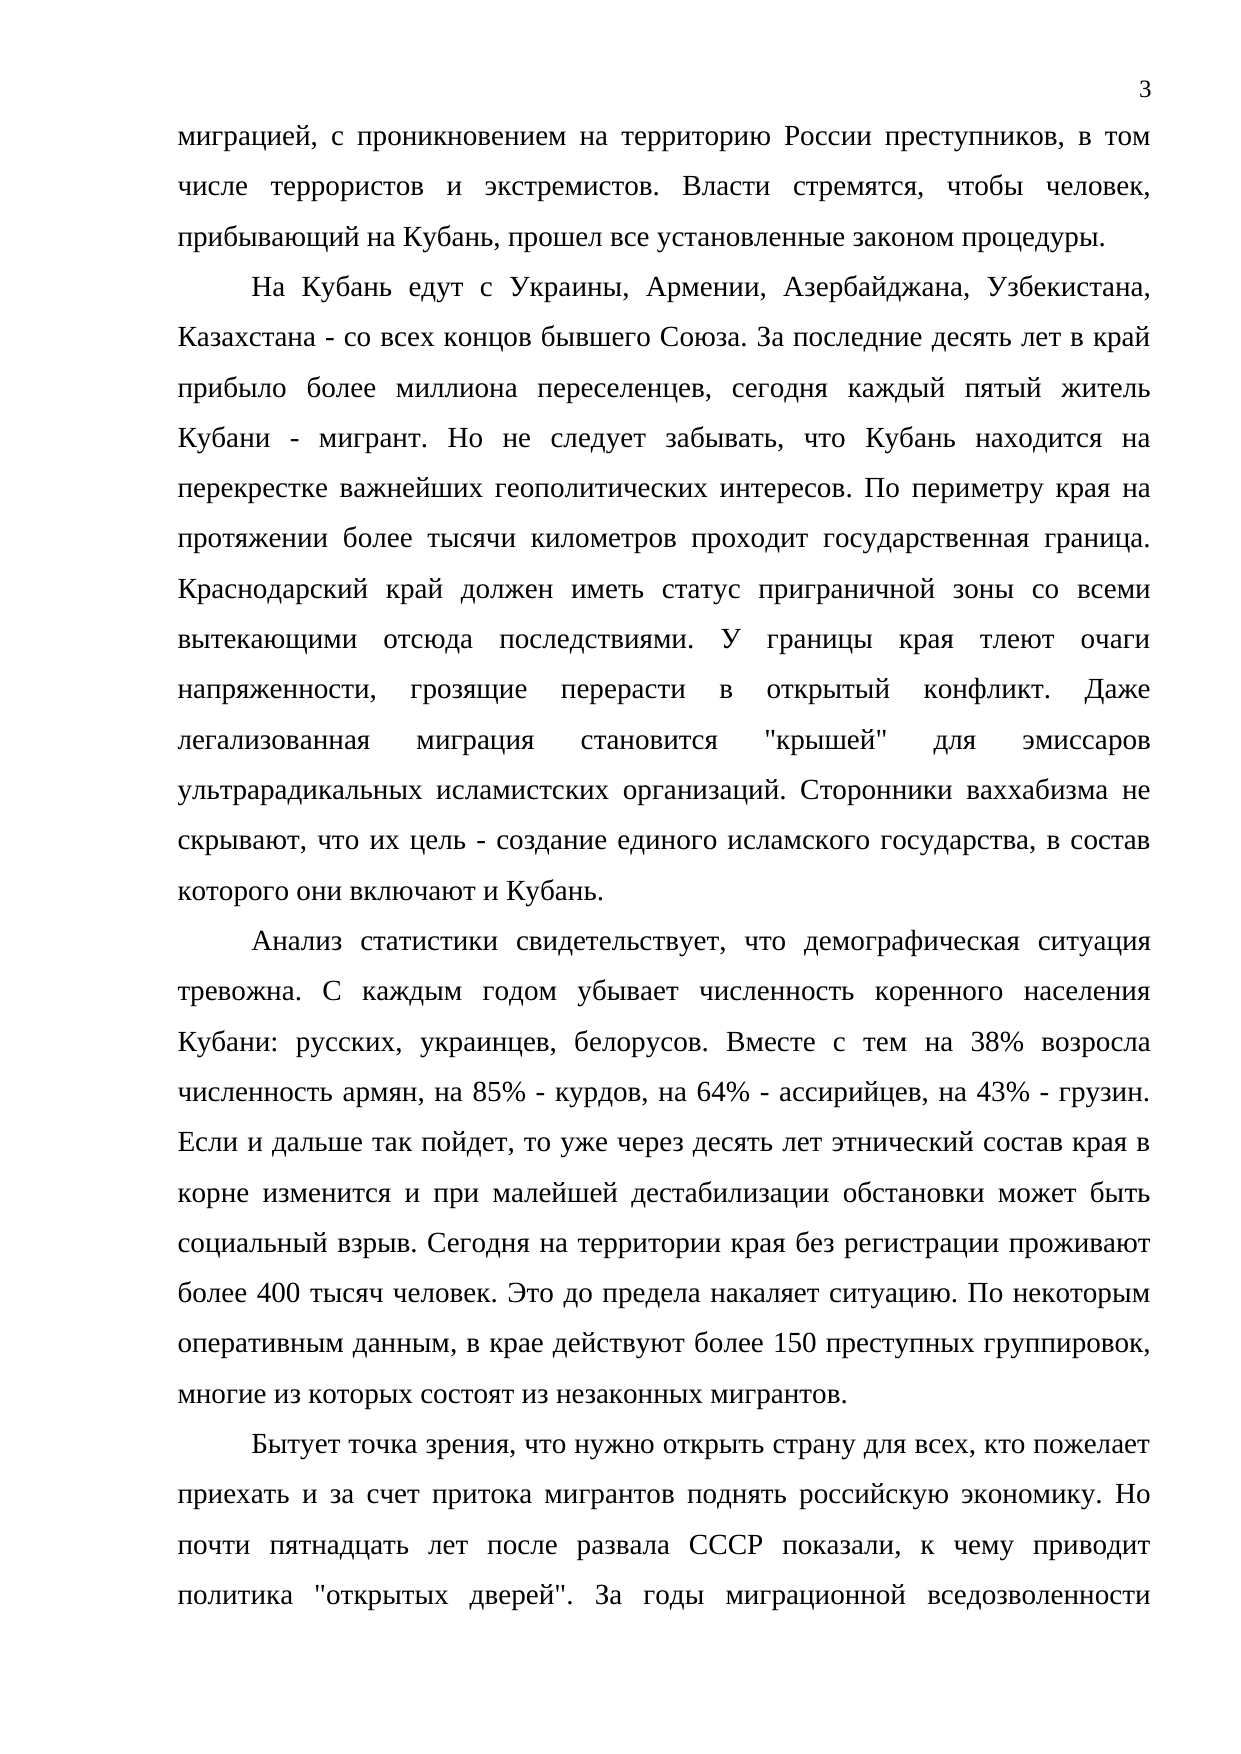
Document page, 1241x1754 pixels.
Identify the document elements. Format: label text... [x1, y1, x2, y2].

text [177, 1426, 1152, 1611]
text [177, 118, 1152, 252]
text На Кубань едут с Украины, Армении, Азербайджана, Узбекистана, Казахстана - со всех концов бывшего Союза. За последние десять лет в край прибыло более миллиона переселенцев, сегодня каждый пятый житель Кубани - мигрант. Но не следует забывать, что Кубань находится на перекрестке важнейших геополитических интересов. По периметру края на протяжении более тысячи километров проходит государственная граница. Краснодарский край должен иметь статус приграничной зоны со всеми вытекающими отсюда последствиями. У границы края тлеют очаги напряженности, грозящие перерасти в открытый конфликт. Даже легализованная миграция становится "крышей" для эмиссаров ультрарадикальных исламистских организаций. Сторонники ваххабизма не скрывают, что их цель - создание единого исламского государства, в состав которого они включают и Кубань. [177, 269, 1152, 906]
text Анализ статистики свидетельствует, что демографическая ситуация тревожна. С каждым годом убывает численность коренного населения Кубани: русских, украинцев, белорусов. Вместе с тем на 38% возросла численность армян, на 85% - курдов, на 64% - ассирийцев, на 43% - грузин. Если и дальше так пойдет, то уже через десять лет этнический состав края в корне изменится и при малейшей дестабилизации обстановки может быть социальный взрыв. Сегодня на территории края без регистрации проживают более 400 тысяч человек. Это до предела накаляет ситуацию. По некоторым оперативным данным, в крае действуют более 150 преступных группировок, многие из которых состоят из незаконных мигрантов. [177, 923, 1152, 1409]
